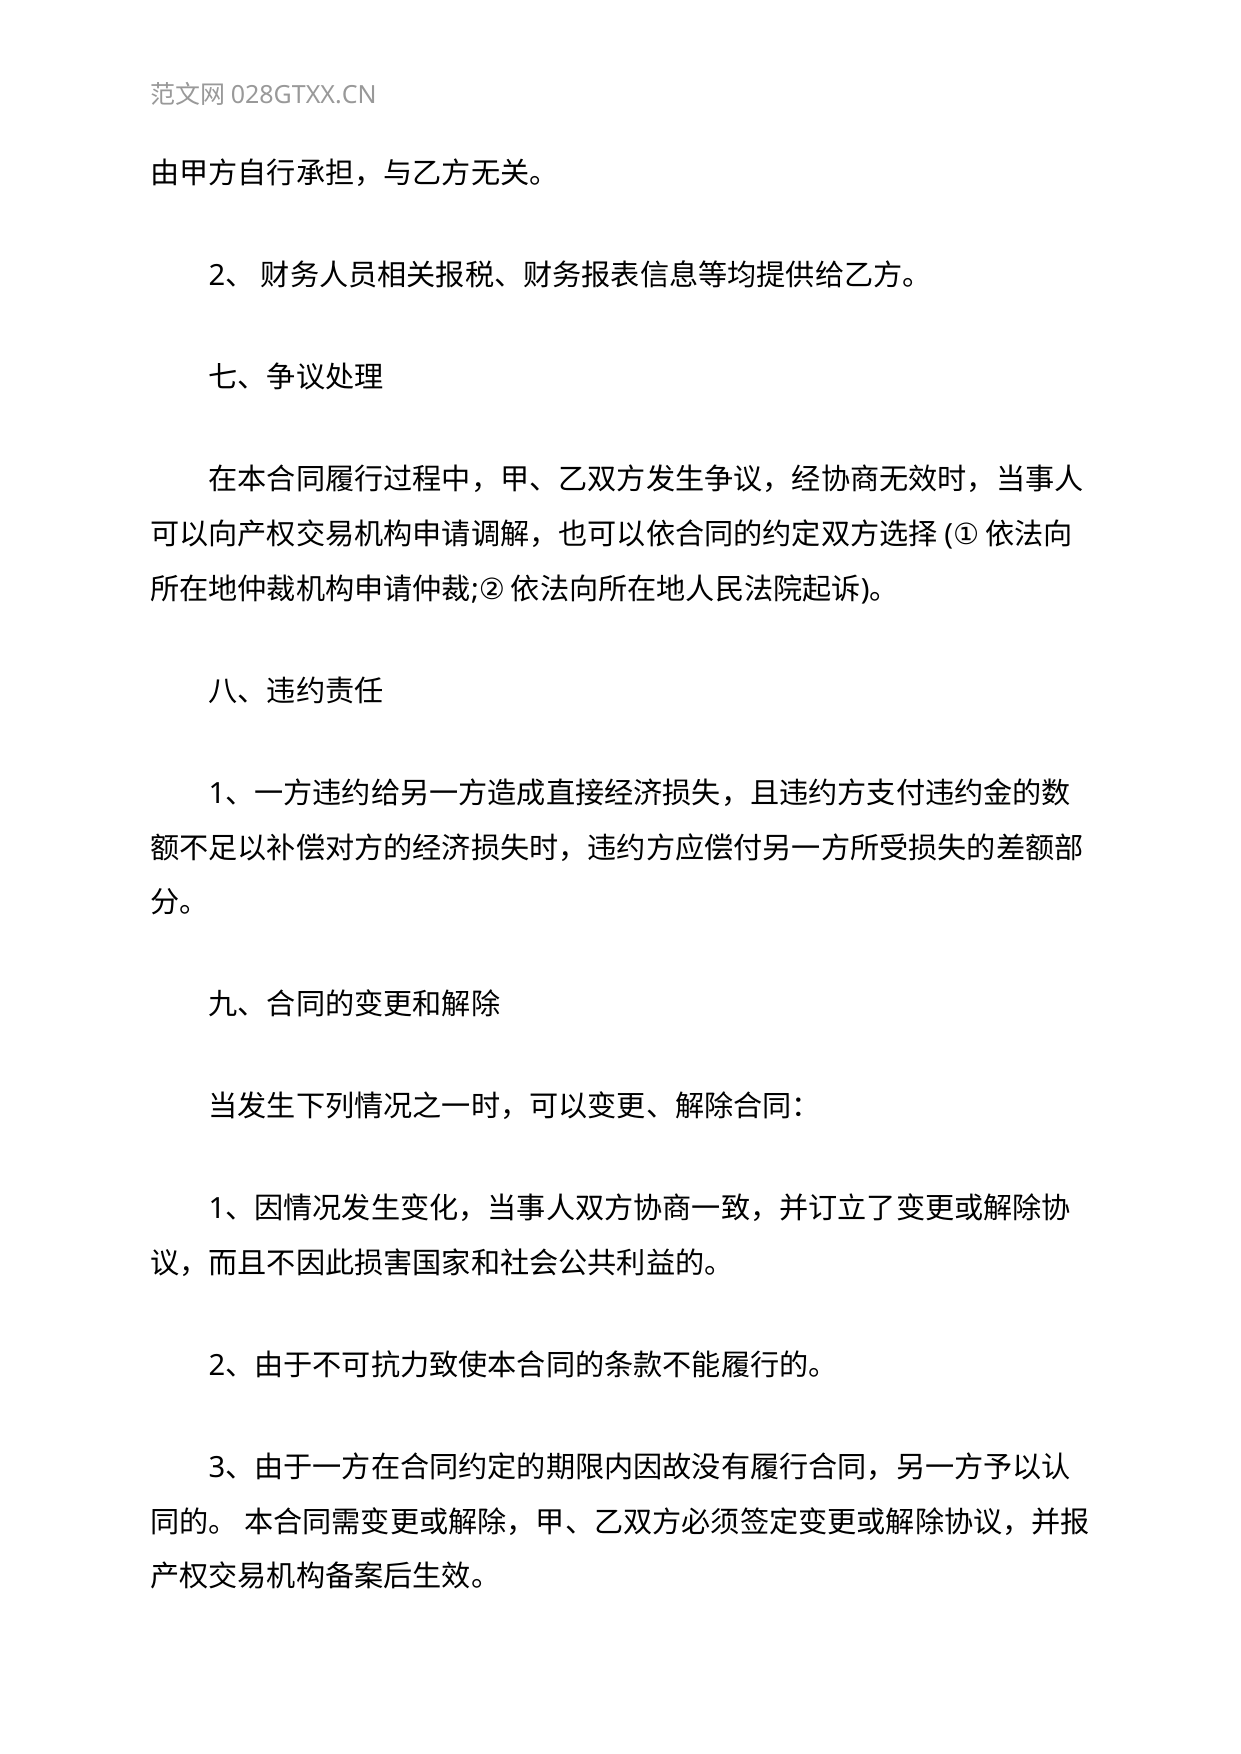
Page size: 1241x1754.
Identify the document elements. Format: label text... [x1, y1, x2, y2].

text 1、一方违约给另一方造成直接经济损失，且违约方支付违约金的数额不足以补偿对方的经济损失时，违约方应偿付另一方所受损失的差额部分。 [150, 769, 1090, 921]
text 九、合同的变更和解除 [150, 981, 1090, 1023]
text 在本合同履行过程中，甲、乙双方发生争议，经协商无效时，当事人可以向产权交易机构申请调解，也可以依合同的约定双方选择 (①依法向所在地仲裁机构申请仲裁;②依法向所在地人民法院起诉)。 [150, 456, 1090, 608]
text 七、争议处理 [150, 354, 1090, 396]
text 3、由于一方在合同约定的期限内因故没有履行合同，另一方予以认同的。 本合同需变更或解除，甲、乙双方必须签定变更或解除协议，并报产权交易机构备案后生效。 [150, 1443, 1090, 1595]
text 当发生下列情况之一时，可以变更、解除合同： [150, 1083, 1090, 1125]
text 2、 财务人员相关报税、财务报表信息等均提供给乙方。 [150, 252, 1090, 294]
text 八、违约责任 [150, 667, 1090, 710]
text 2、由于不可抗力致使本合同的条款不能履行的。 [150, 1341, 1090, 1383]
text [150, 150, 1090, 192]
text 1、因情况发生变化，当事人双方协商一致，并订立了变更或解除协议，而且不因此损害国家和社会公共利益的。 [150, 1184, 1090, 1282]
